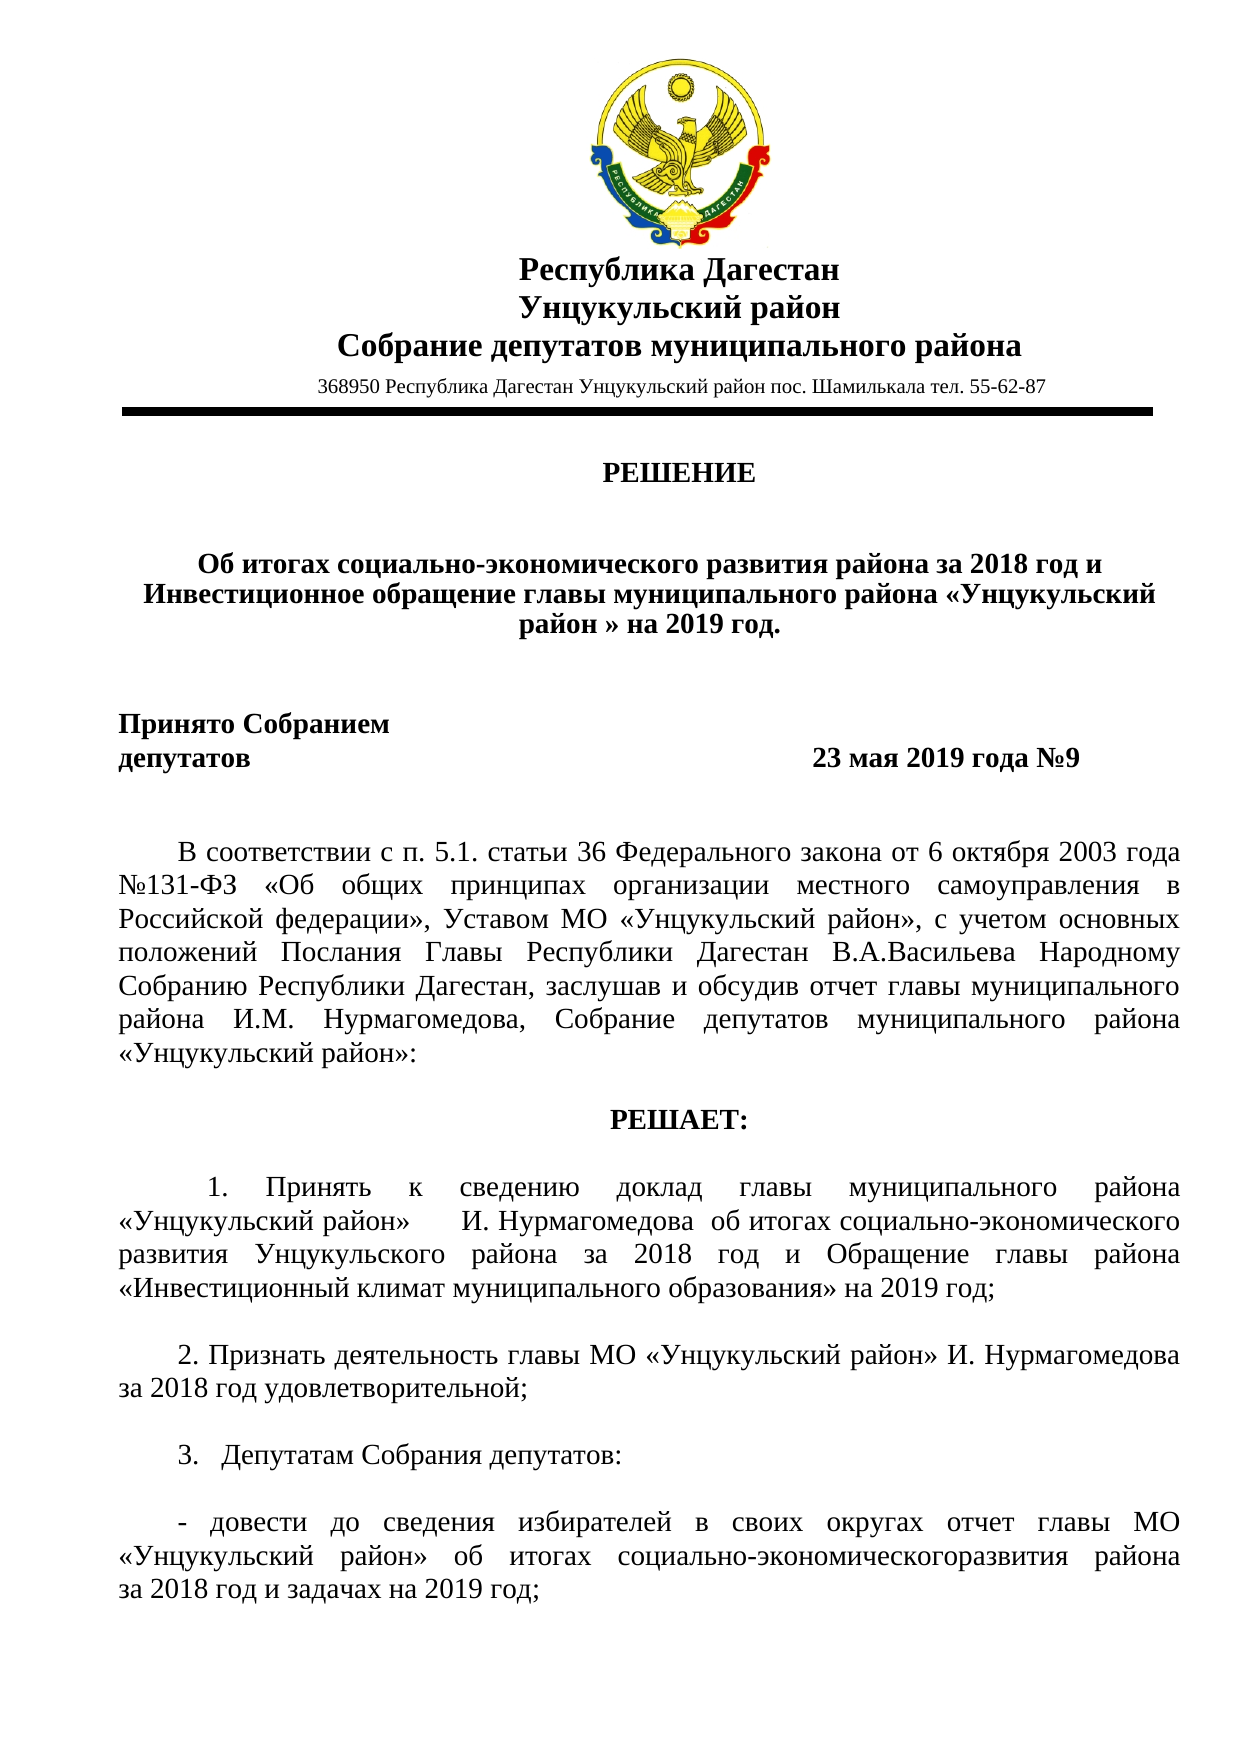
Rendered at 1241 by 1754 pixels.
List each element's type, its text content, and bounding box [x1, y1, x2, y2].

text - довести до сведения избирателей в своих округах отчет главы МО «Унцукульский район» об итогах социально-экономическогоразвития района за 2018 год и задачах на 2019 год; [118, 1504, 1181, 1605]
text РЕШЕНИЕ [118, 455, 1181, 489]
text Об итогах социально-экономического развития района за 2018 год и [118, 549, 1181, 579]
picture [586, 58, 773, 249]
text депутатов 23 мая 2019 года №9 [118, 740, 1181, 773]
text Принято Собранием [118, 706, 1181, 740]
text В соответствии с п. 5.1. статьи 36 Федерального закона от 6 октября 2003 года №131-ФЗ «Об общих принципах организации местного самоуправления в Российской федерации», Уставом МО «Унцукульский район», с учетом основных положений Послания Главы Республики Дагестан В.А.Васильева Народному Собранию Республики Дагестан, заслушав и обсудив отчет главы муниципального района И.М. Нурмагомедова, Собрание депутатов муниципального района «Унцукульский район»: [118, 834, 1181, 1068]
text 3. Депутатам Собрания депутатов: [118, 1437, 1181, 1471]
text РЕШАЕТ: [118, 1102, 1181, 1136]
text Унцукульский район [118, 287, 1181, 326]
text 1. Принять к сведению доклад главы муниципального района «Унцукульский район» И. Нурмагомедова об итогах социально-экономического развития Унцукульского района за 2018 год и Обращение главы района «Инвестиционный климат муниципального образования» на 2019 год; [118, 1169, 1181, 1303]
subtitle 368950 Республика Дагестан Унцукульский район пос. Шамилькала тел. 55-62-87 [118, 373, 1181, 398]
subtitle Собрание депутатов муниципального района [118, 326, 1181, 364]
text 2. Признать деятельность главы МО «Унцукульский район» И. Нурмагомедова за 2018 год удовлетворительной; [118, 1337, 1181, 1404]
text Инвестиционное обращение главы муниципального района «Унцукульский район » на 2019 год. [118, 579, 1181, 639]
subtitle Республика Дагестан [118, 249, 1181, 287]
